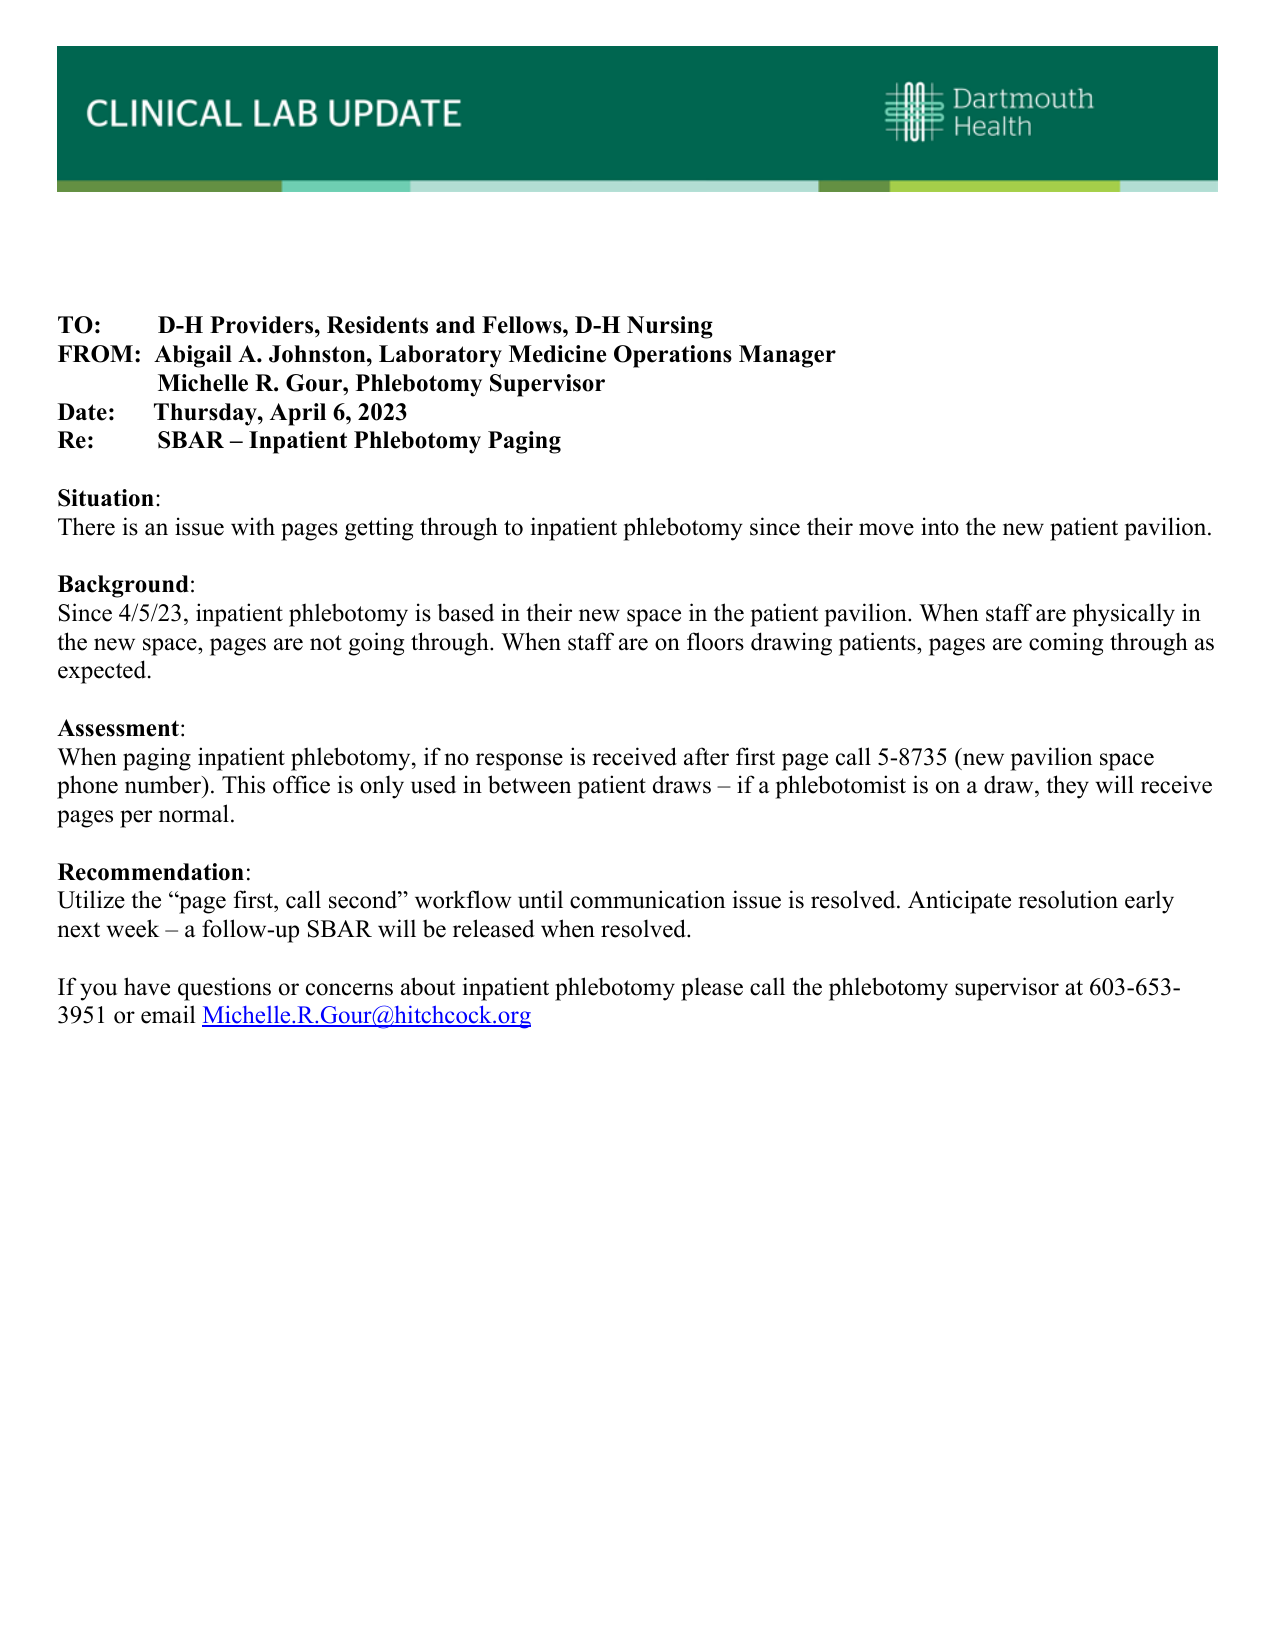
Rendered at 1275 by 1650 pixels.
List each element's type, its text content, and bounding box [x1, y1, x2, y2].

text If you have questions or concerns about inpatient phlebotomy please call the phlebotomy supervisor at 603-653-3951 or email Michelle.R.Gour@hitchcock.org [57, 972, 1218, 1029]
text Situation: [57, 483, 1218, 512]
text There is an issue with pages getting through to inpatient phlebotomy since their move into the new patient pavilion. [57, 512, 1218, 540]
text Assessment: [57, 713, 1218, 742]
text Recommendation: [57, 857, 1218, 885]
text Since 4/5/23, inpatient phlebotomy is based in their new space in the patient pavilion. When staff are physically in the new space, pages are not going through. When staff are on floors drawing patients, pages are coming through as expected. [57, 598, 1218, 684]
text TO: D-H Providers, Residents and Fellows, D-H Nursing [57, 310, 1218, 339]
text Date: Thursday, April 6, 2023 [57, 397, 1218, 425]
text Utilize the “page first, call second” workflow until communication issue is resolved. Anticipate resolution early next week – a follow-up SBAR will be released when resolved. [57, 885, 1218, 943]
text Re: SBAR – Inpatient Phlebotomy Paging [57, 425, 1218, 454]
text Background: [57, 569, 1218, 598]
picture [57, 46, 1218, 192]
text When paging inpatient phlebotomy, if no response is received after first page call 5-8735 (new pavilion space phone number). This office is only used in between patient draws – if a phlebotomist is on a draw, they will receive pages per normal. [57, 742, 1218, 828]
text Michelle R. Gour, Phlebotomy Supervisor [57, 368, 1218, 397]
text FROM: Abigail A. Johnston, Laboratory Medicine Operations Manager [57, 339, 1218, 368]
